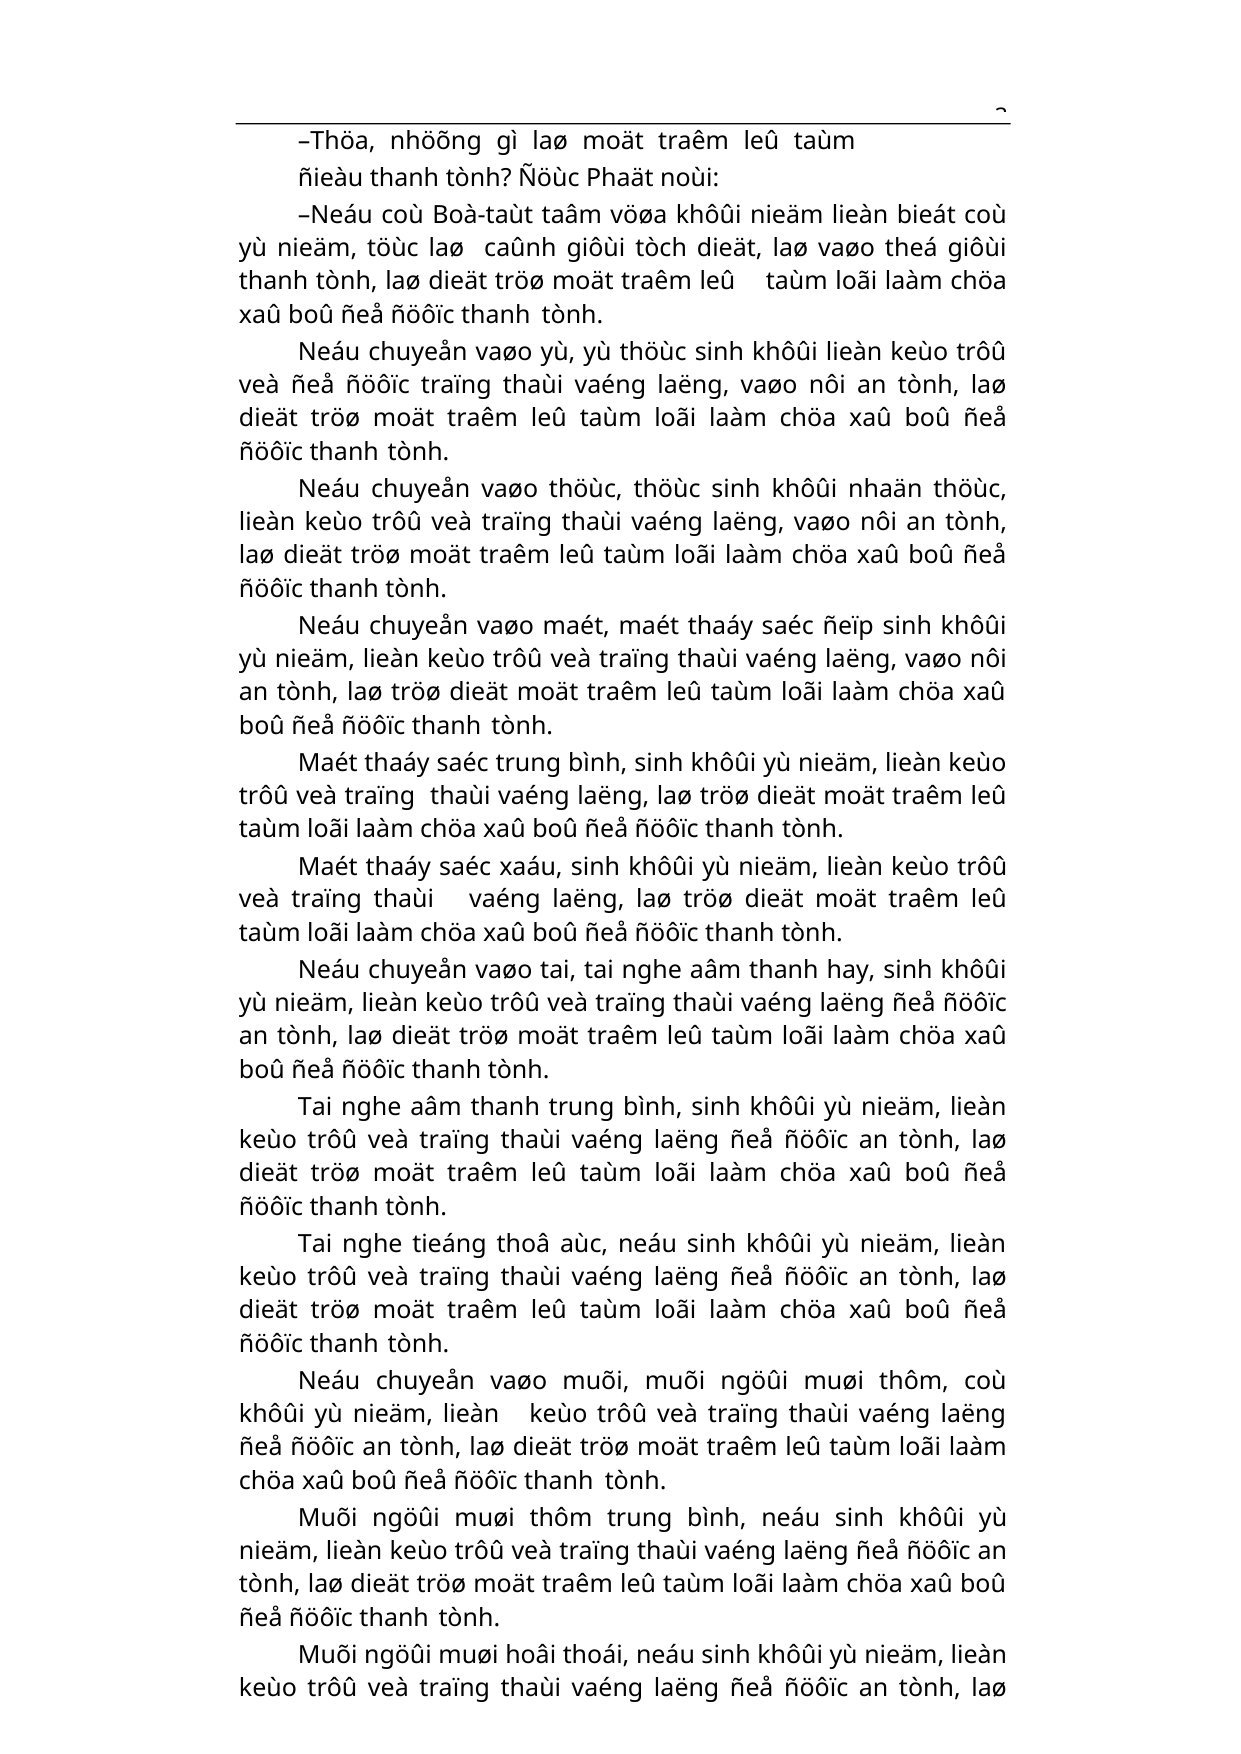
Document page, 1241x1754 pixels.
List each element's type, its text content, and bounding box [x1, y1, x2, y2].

text Tai nghe aâm thanh trung bình, sinh khôûi yù nieäm, lieàn keùo trôû veà traïng thaùi vaéng laëng ñeå ñöôïc an tònh, laø dieät tröø moät traêm leû taùm loãi laàm chöa xaû boû ñeå ñöôïc thanh tònh. [239, 1089, 1008, 1222]
text Neáu chuyeån vaøo yù, yù thöùc sinh khôûi lieàn keùo trôû veà ñeå ñöôïc traïng thaùi vaéng laëng, vaøo nôi an tònh, laø dieät tröø moät traêm leû taùm loãi laàm chöa xaû boû ñeå ñöôïc thanh tònh. [239, 334, 1008, 468]
text Muõi ngöûi muøi thôm trung bình, neáu sinh khôûi yù nieäm, lieàn keùo trôû veà traïng thaùi vaéng laëng ñeå ñöôïc an tònh, laø dieät tröø moät traêm leû taùm loãi laàm chöa xaû boû ñeå ñöôïc thanh tònh. [239, 1499, 1008, 1633]
text Neáu chuyeån vaøo muõi, muõi ngöûi muøi thôm, coù khôûi yù nieäm, lieàn keùo trôû veà traïng thaùi vaéng laëng ñeå ñöôïc an tònh, laø dieät tröø moät traêm leû taùm loãi laàm chöa xaû boû ñeå ñöôïc thanh tònh. [239, 1363, 1008, 1496]
text Neáu chuyeån vaøo thöùc, thöùc sinh khôûi nhaän thöùc, lieàn keùo trôû veà traïng thaùi vaéng laëng, vaøo nôi an tònh, laø dieät tröø moät traêm leû taùm loãi laàm chöa xaû boû ñeå ñöôïc thanh tònh. [239, 471, 1008, 604]
text Neáu chuyeån vaøo maét, maét thaáy saéc ñeïp sinh khôûi yù nieäm, lieàn keùo trôû veà traïng thaùi vaéng laëng, vaøo nôi an tònh, laø tröø dieät moät traêm leû taùm loãi laàm chöa xaû boû ñeå ñöôïc thanh tònh. [239, 608, 1008, 741]
text –Thöa, nhöõng gì laø moät traêm leû taùm ñieàu thanh tònh? Ñöùc Phaät noùi: [298, 123, 856, 194]
text Tai nghe tieáng thoâ aùc, neáu sinh khôûi yù nieäm, lieàn keùo trôû veà traïng thaùi vaéng laëng ñeå ñöôïc an tònh, laø dieät tröø moät traêm leû taùm loãi laàm chöa xaû boû ñeå ñöôïc thanh tònh. [239, 1226, 1008, 1359]
text Maét thaáy saéc xaáu, sinh khôûi yù nieäm, lieàn keùo trôû veà traïng thaùi vaéng laëng, laø tröø dieät moät traêm leû taùm loãi laàm chöa xaû boû ñeå ñöôïc thanh tònh. [239, 848, 1008, 948]
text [239, 1637, 1008, 1703]
text Neáu chuyeån vaøo tai, tai nghe aâm thanh hay, sinh khôûi yù nieäm, lieàn keùo trôû veà traïng thaùi vaéng laëng ñeå ñöôïc an tònh, laø dieät tröø moät traêm leû taùm loãi laàm chöa xaû boû ñeå ñöôïc thanh tònh. [239, 952, 1008, 1085]
text –Neáu coù Boà-taùt taâm vöøa khôûi nieäm lieàn bieát coù yù nieäm, töùc laø caûnh giôùi tòch dieät, laø vaøo theá giôùi thanh tònh, laø dieät tröø moät traêm leû taùm loãi laàm chöa xaû boû ñeå ñöôïc thanh tònh. [239, 197, 1008, 331]
text Maét thaáy saéc trung bình, sinh khôûi yù nieäm, lieàn keùo trôû veà traïng thaùi vaéng laëng, laø tröø dieät moät traêm leû taùm loãi laàm chöa xaû boû ñeå ñöôïc thanh tònh. [239, 745, 1007, 845]
